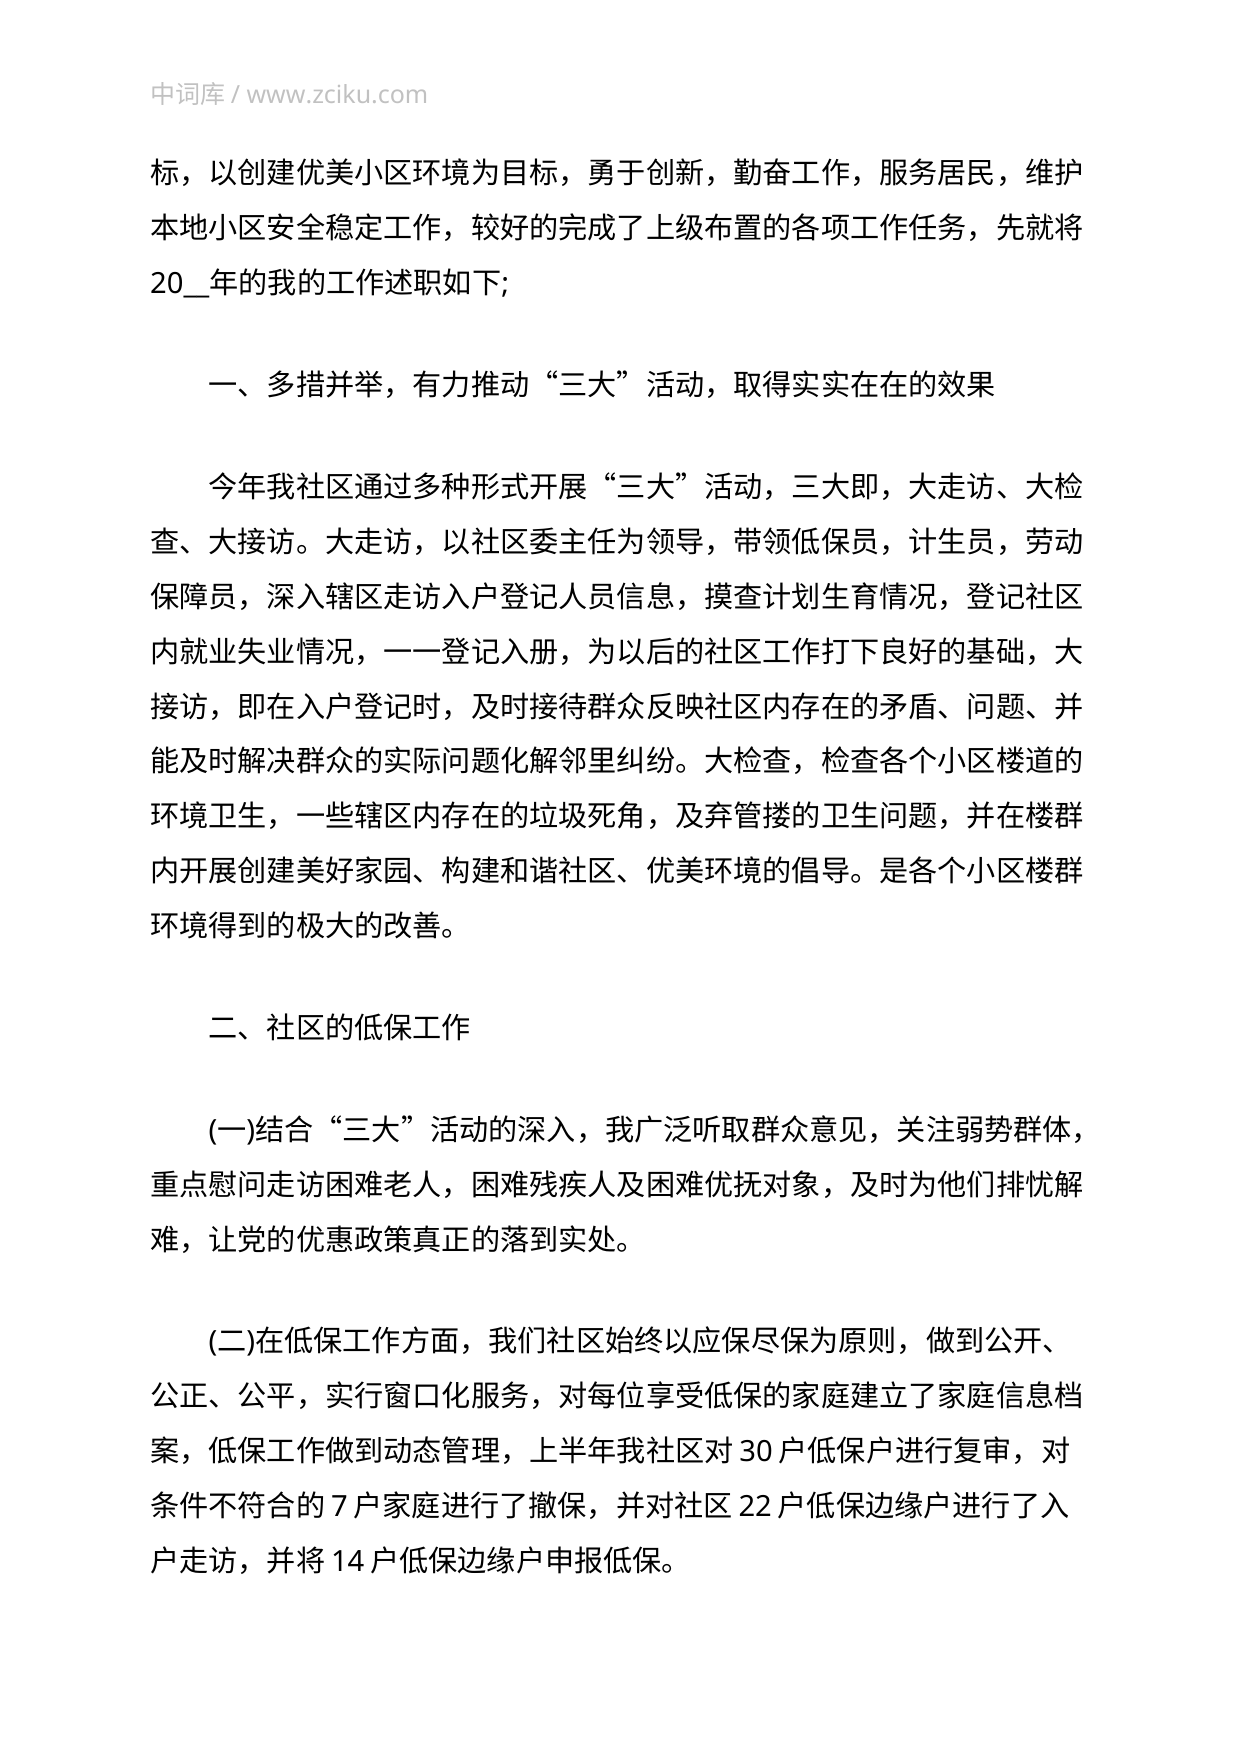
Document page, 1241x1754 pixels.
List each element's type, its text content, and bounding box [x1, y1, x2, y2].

text 一、多措并举，有力推动“三大”活动，取得实实在在的效果 [150, 362, 1090, 404]
text 二、社区的低保工作 [150, 1004, 1090, 1047]
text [150, 150, 1090, 302]
text (二)在低保工作方面，我们社区始终以应保尽保为原则，做到公开、公正、公平，实行窗口化服务，对每位享受低保的家庭建立了家庭信息档案，低保工作做到动态管理，上半年我社区对30户低保户进行复审，对条件不符合的7户家庭进行了撤保，并对社区22户低保边缘户进行了入户走访，并将14户低保边缘户申报低保。 [150, 1318, 1090, 1580]
text (一)结合“三大”活动的深入，我广泛听取群众意见，关注弱势群体，重点慰问走访困难老人，困难残疾人及困难优抚对象，及时为他们排忧解难，让党的优惠政策真正的落到实处。 [150, 1106, 1090, 1258]
text 今年我社区通过多种形式开展“三大”活动，三大即，大走访、大检查、大接访。大走访，以社区委主任为领导，带领低保员，计生员，劳动保障员，深入辖区走访入户登记人员信息，摸查计划生育情况，登记社区内就业失业情况，一一登记入册，为以后的社区工作打下良好的基础，大接访，即在入户登记时，及时接待群众反映社区内存在的矛盾、问题、并能及时解决群众的实际问题化解邻里纠纷。大检查，检查各个小区楼道的环境卫生，一些辖区内存在的垃圾死角，及弃管搂的卫生问题，并在楼群内开展创建美好家园、构建和谐社区、优美环境的倡导。是各个小区楼群环境得到的极大的改善。 [150, 463, 1090, 945]
